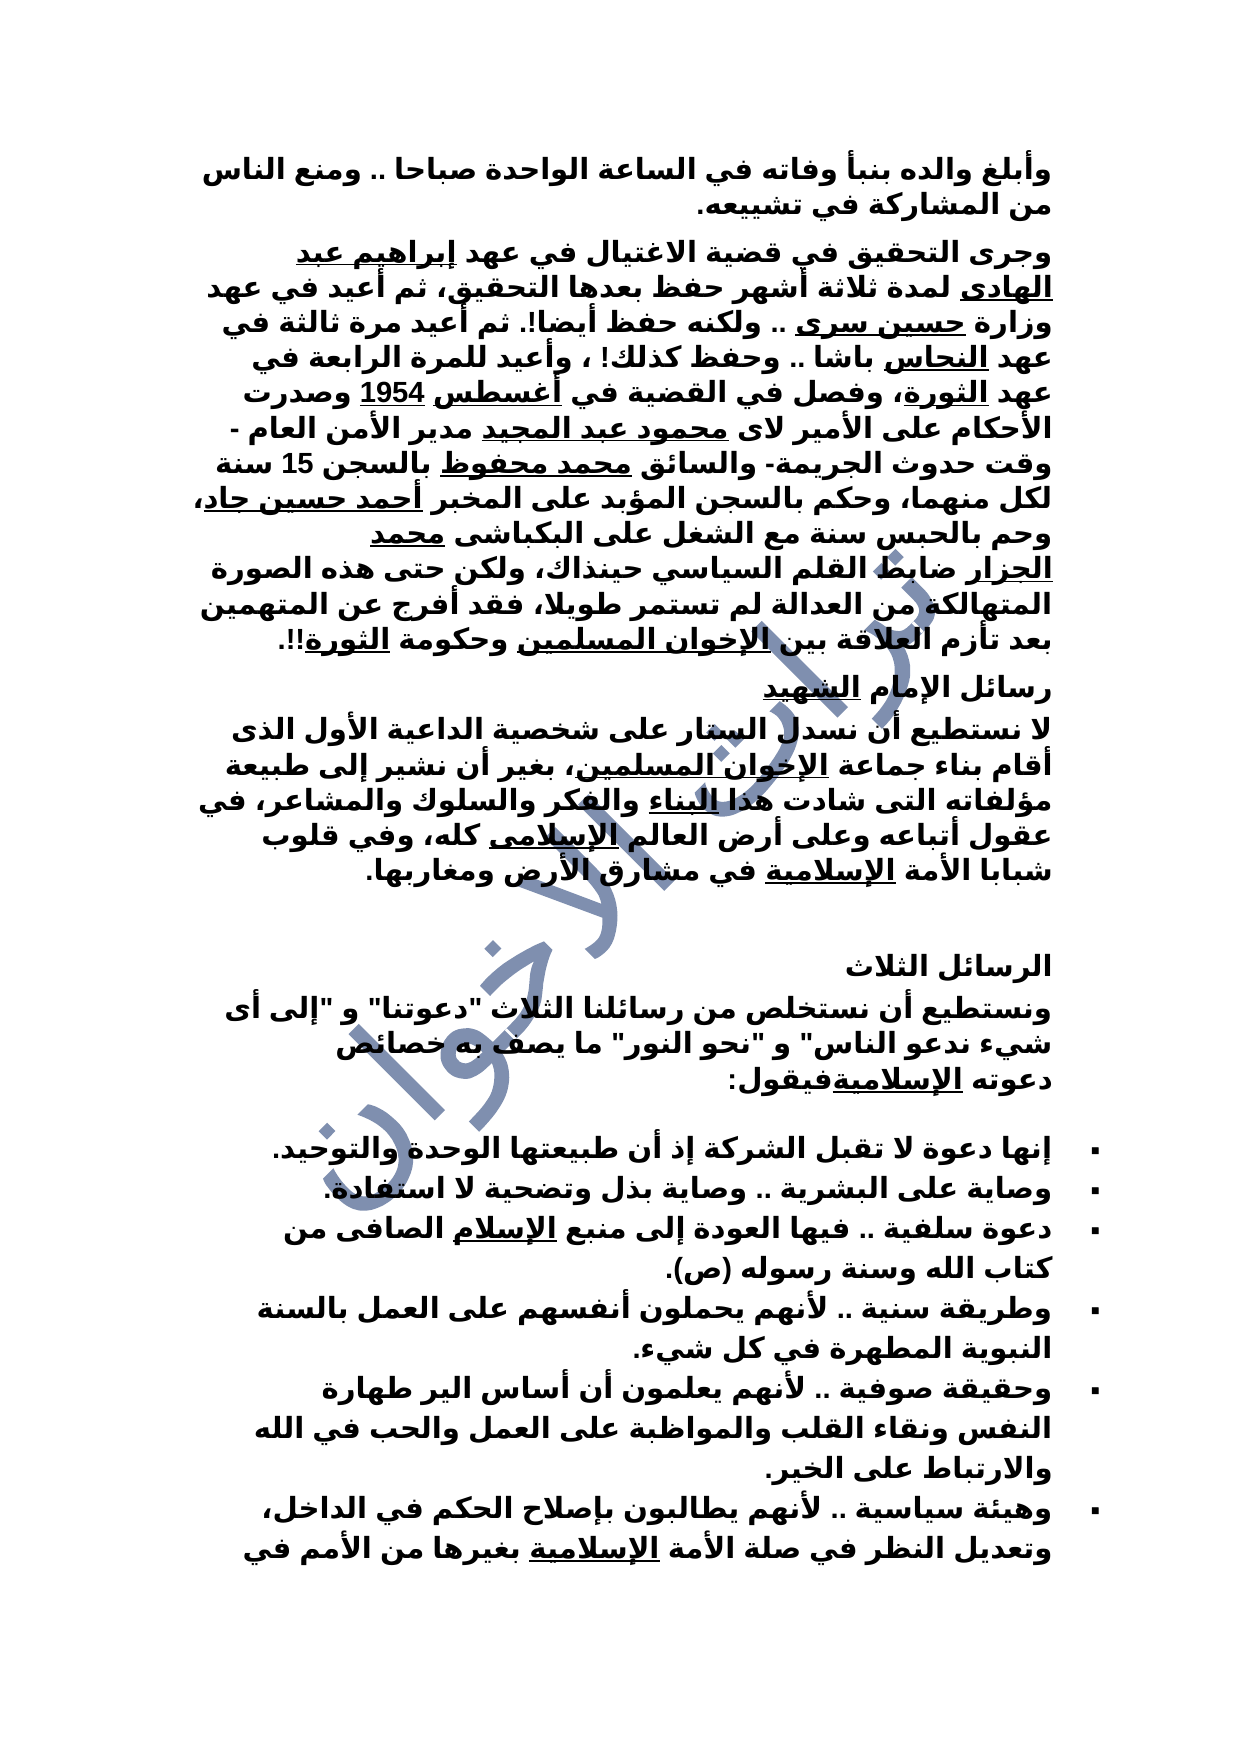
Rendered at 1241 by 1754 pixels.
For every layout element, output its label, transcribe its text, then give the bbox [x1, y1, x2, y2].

list وصاية على البشرية .. وصاية بذل وتضحية لا استفادة. [187, 1164, 1053, 1204]
text الرسائل الثلاث [187, 947, 1053, 982]
text ونستطيع أن نستخلص من رسائلنا الثلاث "دعوتنا" و "إلى أى شيء ندعو الناس" و "نحو النور" ما يصف به خصائص دعوته الإسلاميةفيقول: [187, 989, 1053, 1095]
list وحقيقة صوفية .. لأنهم يعلمون أن أساس الير طهارة النفس ونقاء القلب والمواظبة على العمل والحب في الله والارتباط على الخير. [187, 1364, 1053, 1484]
text رسائل الإمام الشهيد [187, 668, 1053, 703]
list إنها دعوة لا تقبل الشركة إذ أن طبيعتها الوحدة والتوحيد. [225, 1124, 1090, 1164]
list وطريقة سنية .. لأنهم يحملون أنفسهم على العمل بالسنة النبوية المطهرة في كل شيء. [187, 1284, 1053, 1364]
text وأبلغ والده بنبأ وفاته في الساعة الواحدة صباحا .. ومنع الناس من المشاركة في تشييعه. [187, 150, 1053, 220]
text لا نستطيع أن نسدل الستار على شخصية الداعية الأول الذى أقام بناء جماعة الإخوان المسلمين، بغير أن نشير إلى طبيعة مؤلفاته التى شادت هذا البناء والفكر والسلوك والمشاعر، في عقول أتباعه وعلى أرض العالم الإسلامى كله، وفي قلوب شبابا الأمة الإسلامية في مشارق الأرض ومغاربها. [187, 711, 1053, 887]
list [187, 1484, 1053, 1564]
text وجرى التحقيق في قضية الاغتيال في عهد إبراهيم عبد الهادى لمدة ثلاثة أشهر حفظ بعدها التحقيق، ثم أعيد في عهد وزارة حسين سرى .. ولكنه حفظ أيضا!. ثم أعيد مرة ثالثة في عهد النحاس باشا .. وحفظ كذلك! ، وأعيد للمرة الرابعة في عهد الثورة، وفصل في القضية في أغسطس 1954 وصدرت الأحكام على الأمير لاى محمود عبد المجيد مدير الأمن العام -وقت حدوث الجريمة- والسائق محمد محفوظ بالسجن 15 سنة لكل منهما، وحكم بالسجن المؤبد على المخبر أحمد حسين جاد، وحم بالحبس سنة مع الشغل على البكباشى محمد الجزار ضابط القلم السياسي حينذاك، ولكن حتى هذه الصورة المتهالكة من العدالة لم تستمر طويلا، فقد أفرج عن المتهمين بعد تأزم العلاقة بين الإخوان المسلمين وحكومة الثورة!!. [187, 233, 1053, 655]
list دعوة سلفية .. فيها العودة إلى منبع الإسلام الصافى من كتاب الله وسنة رسوله (ص). [187, 1204, 1053, 1284]
